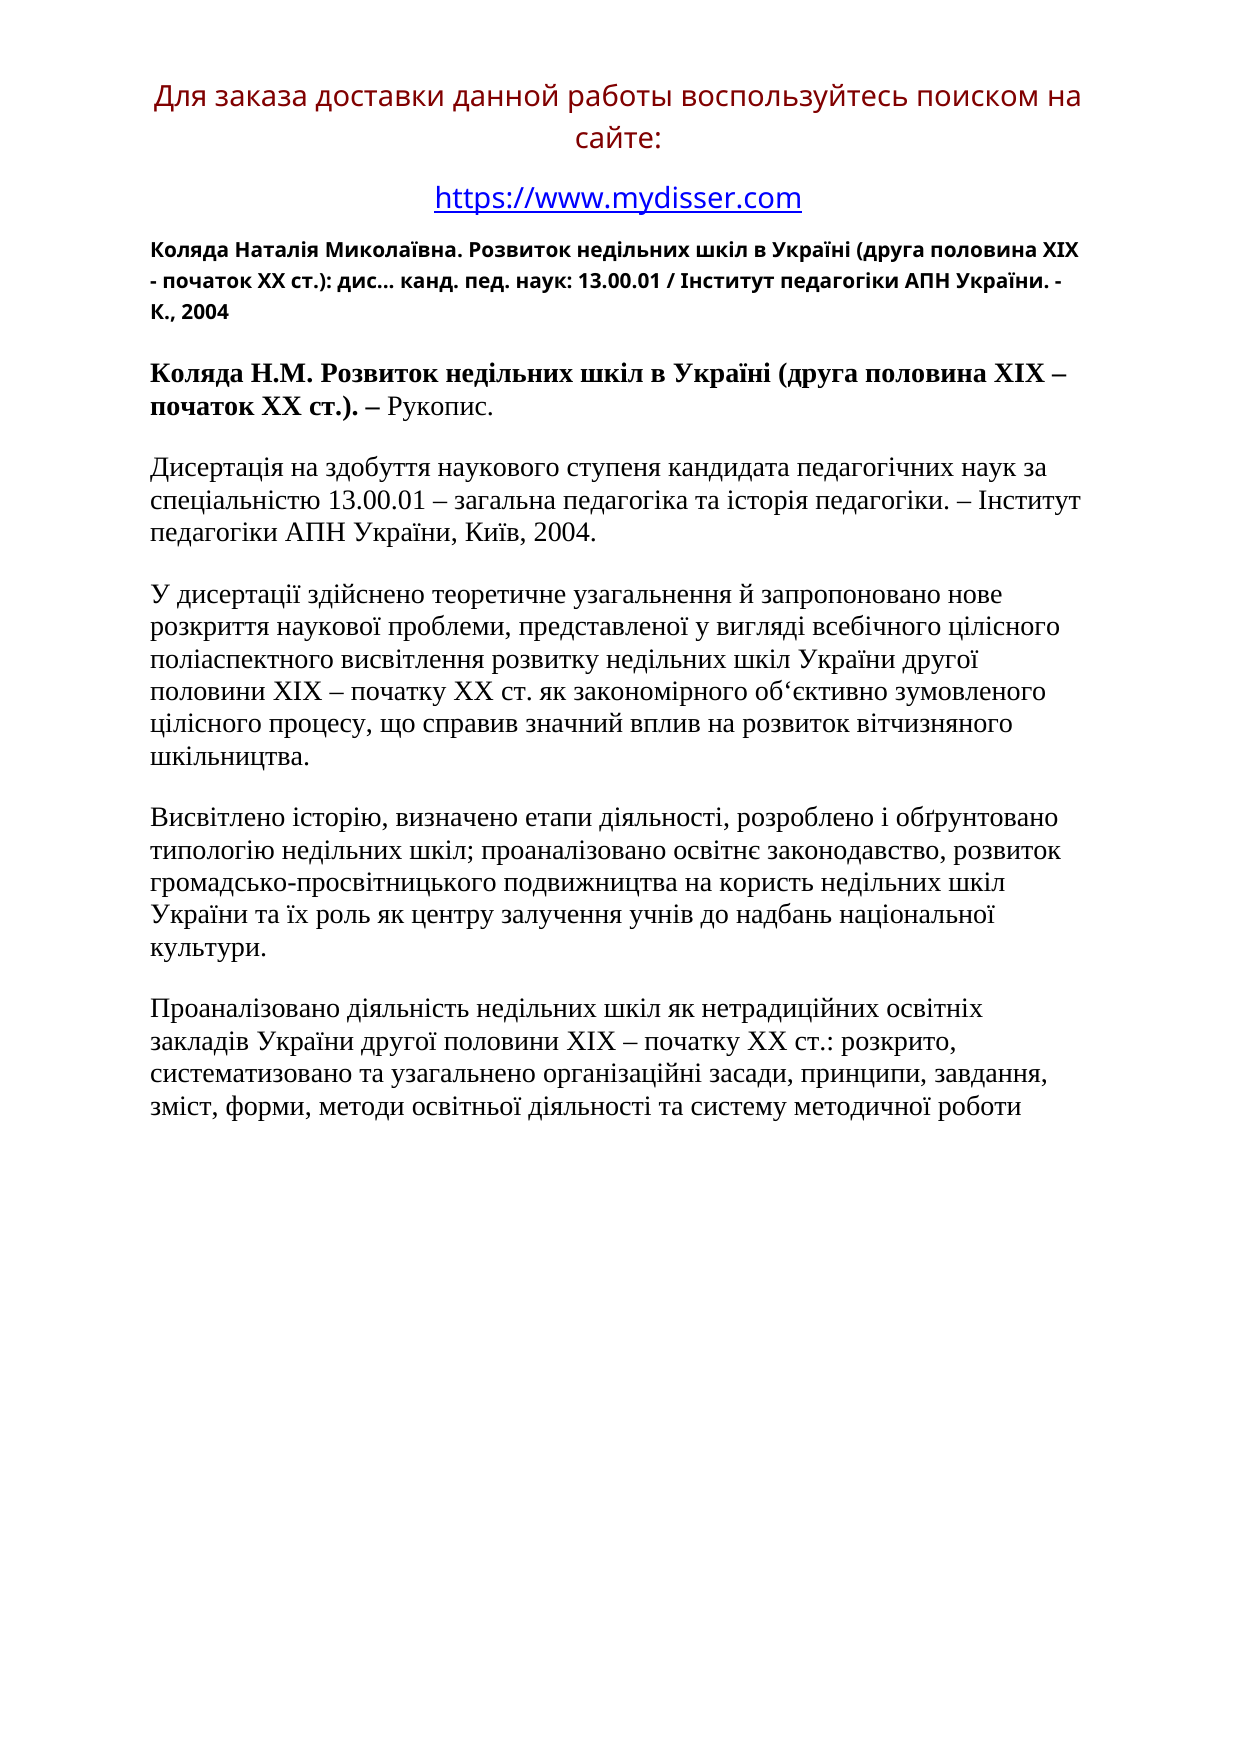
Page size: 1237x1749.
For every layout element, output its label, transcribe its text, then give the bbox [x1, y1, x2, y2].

text У дисертації здійснено теоретичне узагальнення й запропоновано нове розкриття наукової проблеми, представленої у вигляді всебічного цілісного поліаспектного висвітлення розвитку недільних шкіл України другої половини ХІХ – початку ХХ ст. як закономірного об‘єктивно зумовленого цілісного процесу, що справив значний вплив на розвиток вітчизняного шкільництва. [150, 577, 1086, 771]
text Коляда Наталія Миколаївна. Розвиток недільних шкіл в Україні (друга половина XIX - початок XX ст.): дис... канд. пед. наук: 13.00.01 / Інститут педагогіки АПН України. - К., 2004 [150, 236, 1086, 325]
text Дисертація на здобуття наукового ступеня кандидата педагогічних наук за спеціальністю 13.00.01 – загальна педагогіка та історія педагогіки. – Інститут педагогіки АПН України, Київ, 2004. [150, 451, 1086, 548]
text Коляда Н.М. Розвиток недільних шкіл в Україні (друга половина ХІХ – початок ХХ ст.). – Рукопис. [150, 357, 1086, 421]
text Висвітлено історію, визначено етапи діяльності, розроблено і обґрунтовано типологію недільних шкіл; проаналізовано освітнє законодавство, розвиток громадсько-просвітницького подвижництва на користь недільних шкіл України та їх роль як центру залучення учнів до надбань національної культури. [150, 800, 1086, 962]
text Проаналізовано діяльність недільних шкіл як нетрадиційних освітніх закладів України другої половини ХІХ – початку ХХ ст.: розкрито, систематизовано та узагальнено організаційні засади, принципи, завдання, зміст, форми, методи освітньої діяльності та систему методичної роботи [150, 992, 1086, 1121]
